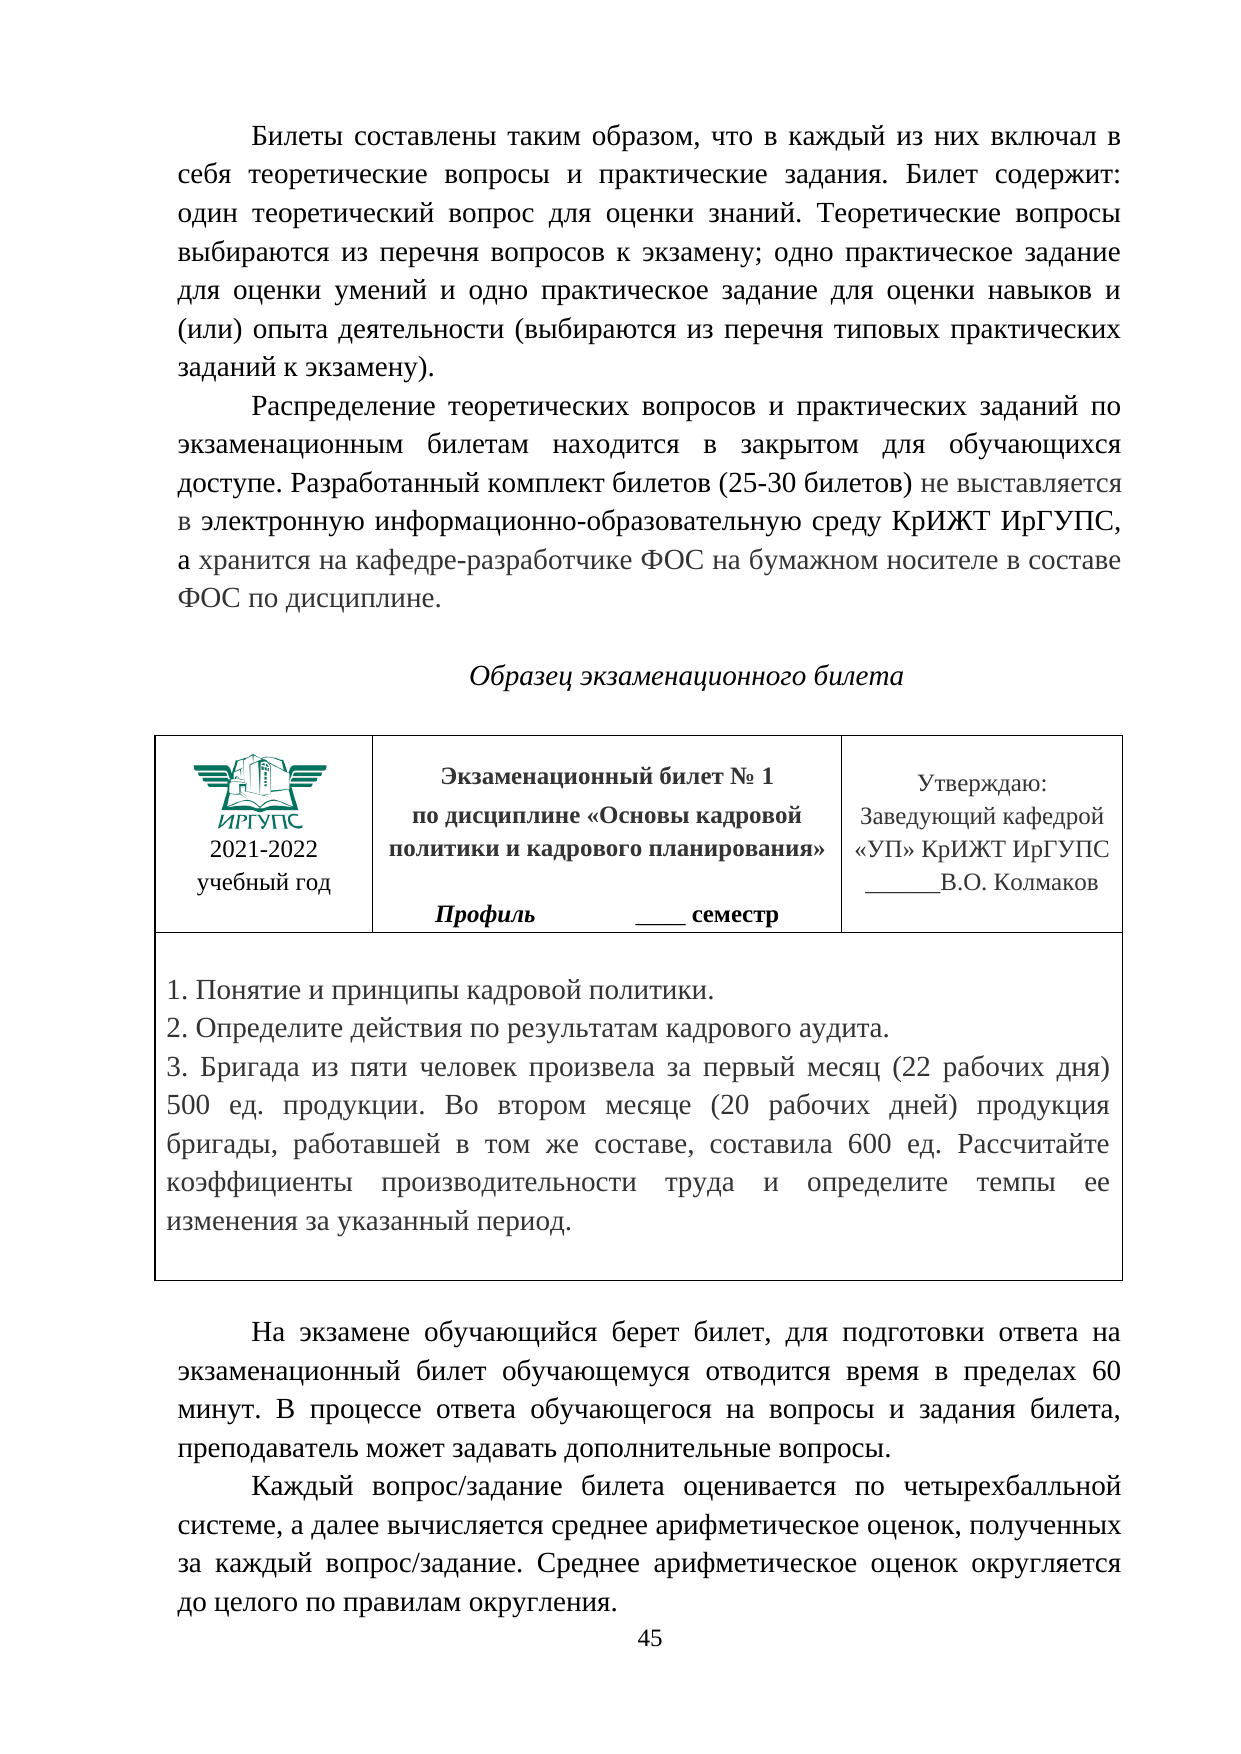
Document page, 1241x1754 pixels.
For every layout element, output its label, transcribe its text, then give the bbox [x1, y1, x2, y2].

picture [193, 753, 328, 830]
table_header Утверждаю: Заведующий кафедрой «УП» КрИЖТ ИрГУПС ______В.О. Колмаков [842, 736, 1122, 932]
text Каждый вопрос/задание билета оценивается по четырехбалльной системе, а далее вычисляется среднее арифметическое оценок, полученных за каждый вопрос/задание. Среднее арифметическое оценок округляется до целого по правилам округления. [177, 1468, 1122, 1617]
table_header 2021-2022 учебный год [156, 736, 372, 932]
table_header Экзаменационный билет № 1 по дисциплине «Основы кадровой политики и кадрового планирования» Профиль ____ семестр [373, 736, 841, 932]
table_cell 1. Понятие и принципы кадровой политики. 2. Определите действия по результатам кадрового аудита. 3. Бригада из пяти человек произвела за первый месяц (22 рабочих дня) 500 ед. продукции. Во втором месяце (20 рабочих дней) продукция бригады, работавшей в том же составе, составила 600 ед. Рассчитайте коэффициенты производительности труда и определите темпы ее изменения за указанный период. [156, 933, 1122, 1280]
text Распределение теоретических вопросов и практических заданий по экзаменационным билетам находится в закрытом для обучающихся доступе. Разработанный комплект билетов (25-30 билетов) не выставляется в электронную информационно-образовательную среду КрИЖТ ИрГУПС, а хранится на кафедре-разработчике ФОС на бумажном носителе в составе ФОС по дисциплине. [177, 388, 1122, 614]
text Образец экзаменационного билета [177, 658, 1122, 691]
text Билеты составлены таким образом, что в каждый из них включал в себя теоретические вопросы и практические задания. Билет содержит: один теоретический вопрос для оценки знаний. Теоретические вопросы выбираются из перечня вопросов к экзамену; одно практическое задание для оценки умений и одно практическое задание для оценки навыков и (или) опыта деятельности (выбираются из перечня типовых практических заданий к экзамену). [177, 118, 1122, 383]
text На экзамене обучающийся берет билет, для подготовки ответа на экзаменационный билет обучающемуся отводится время в пределах 60 минут. В процессе ответа обучающегося на вопросы и задания билета, преподаватель может задавать дополнительные вопросы. [177, 1314, 1122, 1463]
